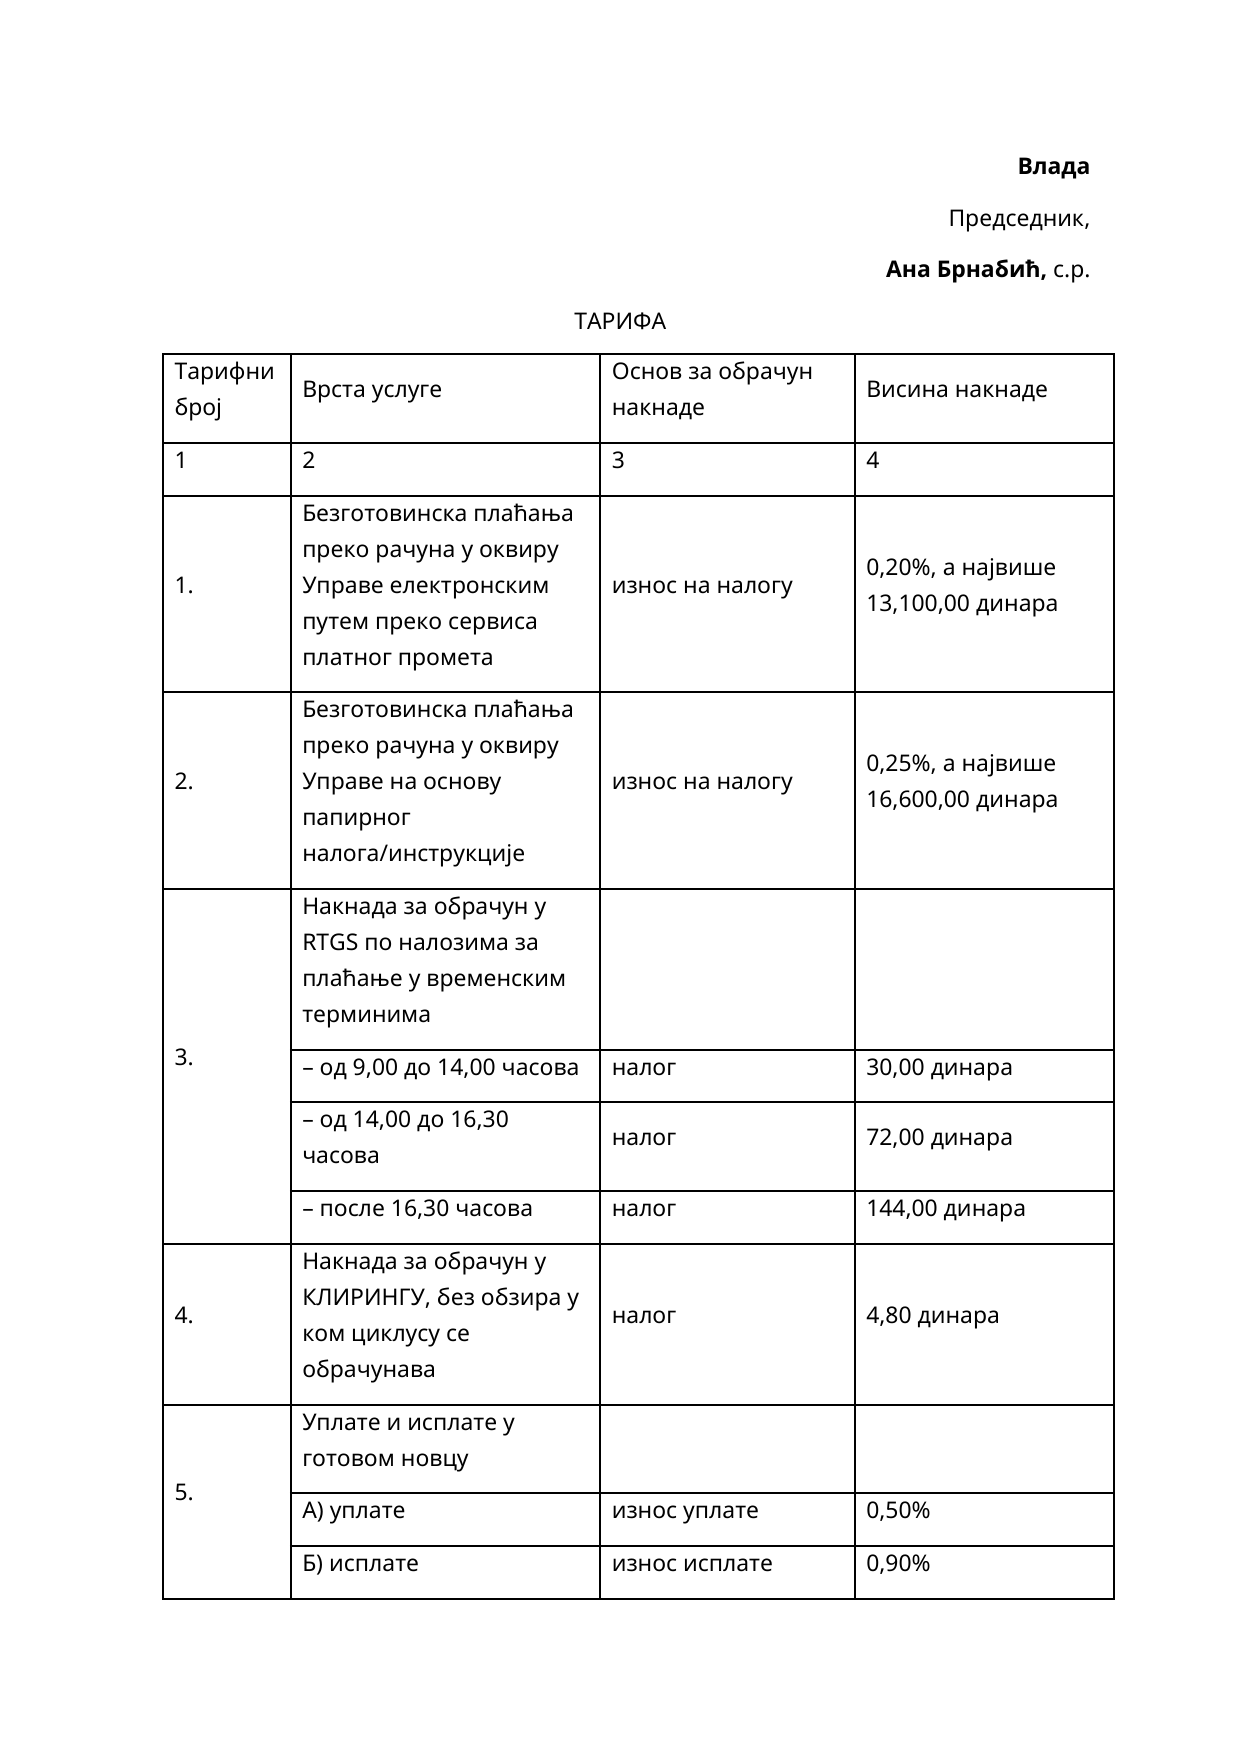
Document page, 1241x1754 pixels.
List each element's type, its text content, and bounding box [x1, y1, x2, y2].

table_cell 0,25%, а највише 16,600,00 динара [856, 693, 1113, 888]
text Председник, [150, 202, 1090, 233]
table_cell Б) исплате [292, 1547, 599, 1598]
table_cell налог [601, 1245, 854, 1403]
table_cell 5. [164, 1406, 290, 1598]
table_cell налог [601, 1192, 854, 1243]
text Влада [150, 150, 1090, 181]
table_header Врста услуге [292, 355, 599, 442]
table_cell 4,80 динара [856, 1245, 1113, 1403]
table_cell 2 [292, 444, 599, 495]
table_cell износ на налогу [601, 693, 854, 888]
table_cell 72,00 динара [856, 1103, 1113, 1190]
table_cell 1. [164, 497, 290, 691]
table_cell 2. [164, 693, 290, 888]
table_cell 0,20%, а највише 13,100,00 динара [856, 497, 1113, 691]
table_cell Накнада за обрачун у RTGS по налозима за плаћање у временским терминима [292, 890, 599, 1048]
table_cell 0,90% [856, 1547, 1113, 1598]
table_cell [601, 890, 854, 1048]
text Ана Брнабић, с.р. [150, 253, 1090, 284]
table_cell [856, 1406, 1113, 1492]
table_cell 144,00 динара [856, 1192, 1113, 1243]
table_cell 0,50% [856, 1494, 1113, 1545]
table_cell 30,00 динара [856, 1051, 1113, 1101]
table_cell налог [601, 1103, 854, 1190]
table_cell Безготовинска плаћања преко рачуна у оквиру Управе на основу папирног налога/инструкције [292, 693, 599, 888]
table_cell А) уплате [292, 1494, 599, 1545]
table_cell – од 9,00 до 14,00 часова [292, 1051, 599, 1101]
table_cell [601, 1406, 854, 1492]
table_header Висина накнаде [856, 355, 1113, 442]
table_cell износ исплате [601, 1547, 854, 1598]
table_cell [856, 890, 1113, 1048]
table_cell – после 16,30 часова [292, 1192, 599, 1243]
table_cell Уплате и исплате у готовом новцу [292, 1406, 599, 1492]
table_header Тарифни број [164, 355, 290, 442]
table_cell износ на налогу [601, 497, 854, 691]
table_header Основ за обрачун накнаде [601, 355, 854, 442]
text ТАРИФА [150, 305, 1090, 336]
table_cell 3. [164, 890, 290, 1243]
table_cell Накнада за обрачун у КЛИРИНГУ, без обзира у ком циклусу се обрачунава [292, 1245, 599, 1403]
table_cell износ уплате [601, 1494, 854, 1545]
table_cell – од 14,00 до 16,30 часова [292, 1103, 599, 1190]
table_cell налог [601, 1051, 854, 1101]
table_cell 1 [164, 444, 290, 495]
table_cell 4. [164, 1245, 290, 1403]
table_cell Безготовинска плаћања преко рачуна у оквиру Управе електронским путем преко сервиса платног промета [292, 497, 599, 691]
table_cell 4 [856, 444, 1113, 495]
table_cell 3 [601, 444, 854, 495]
